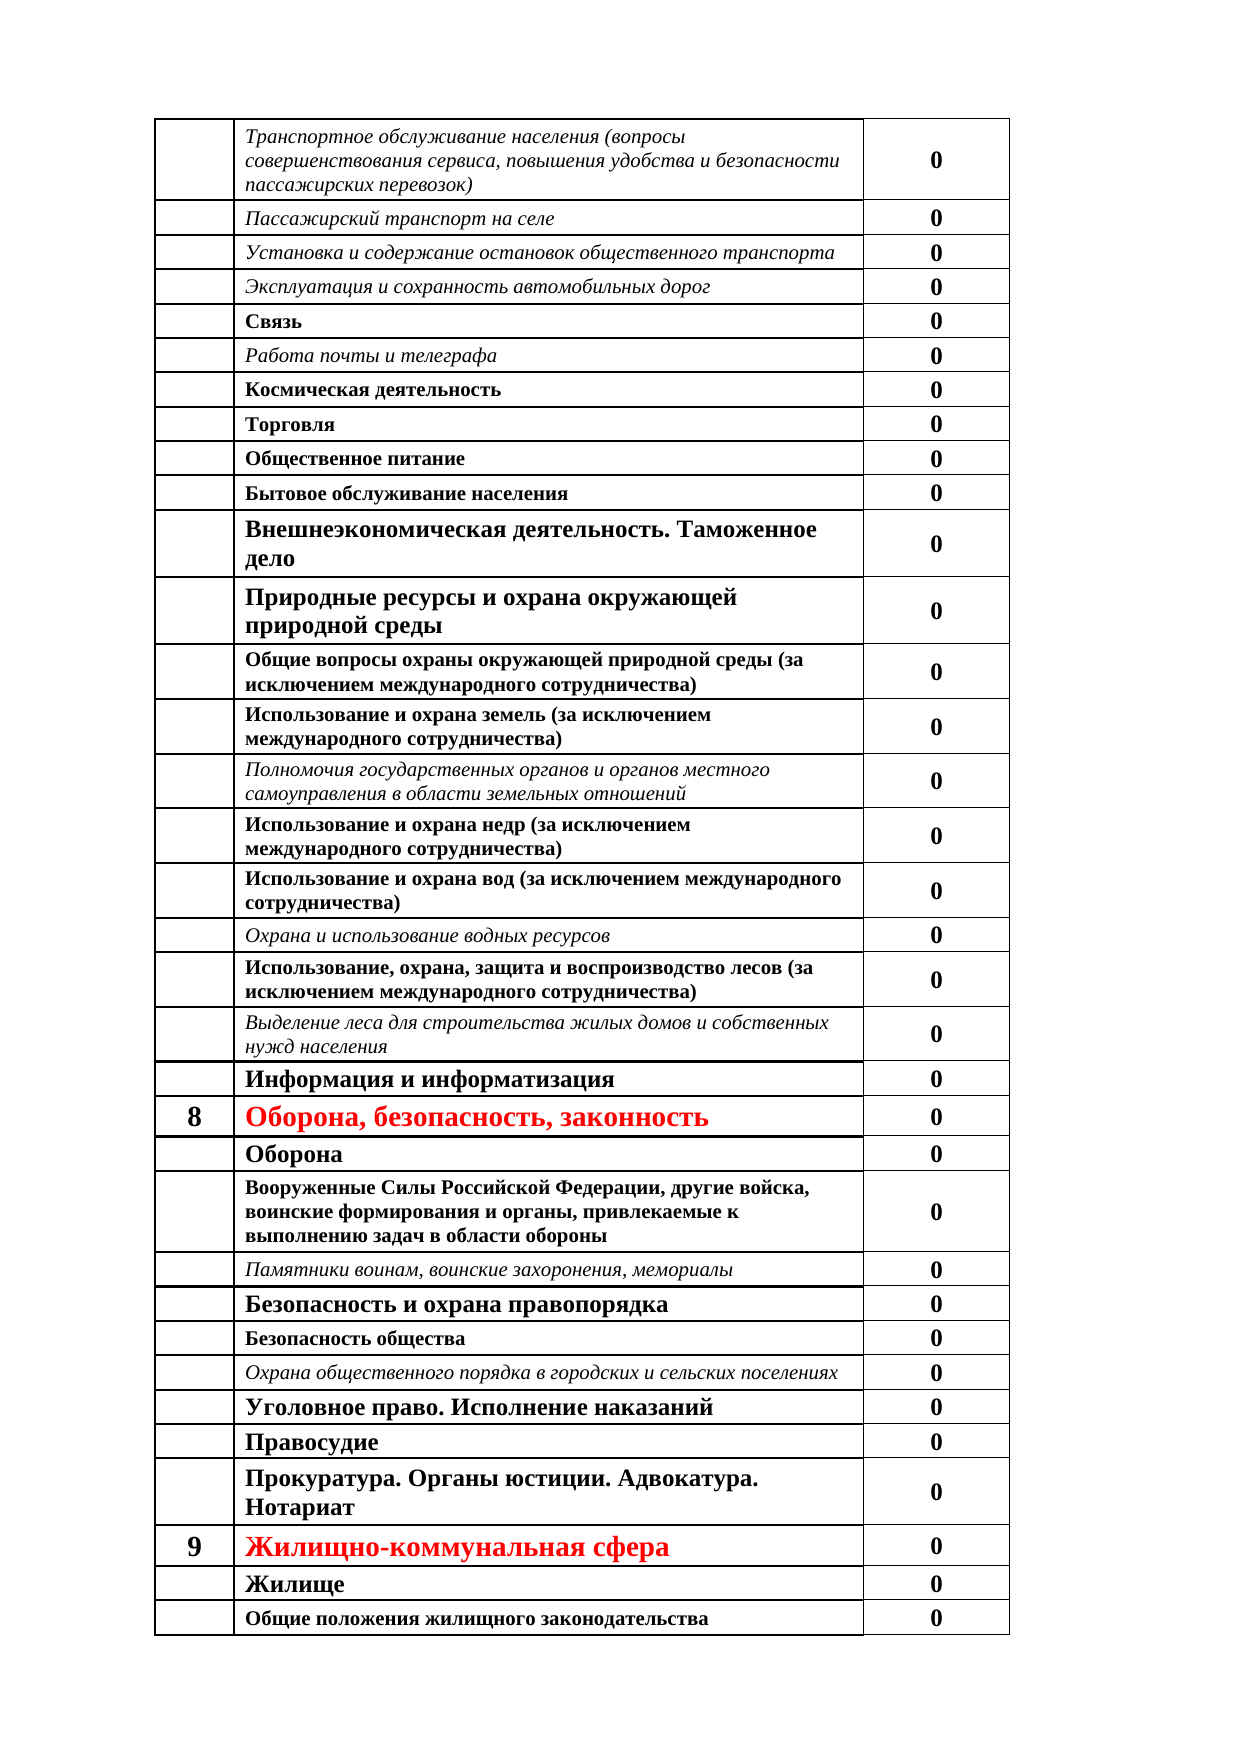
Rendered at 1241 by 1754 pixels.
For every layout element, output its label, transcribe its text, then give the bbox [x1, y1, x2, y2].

table_cell Уголовное право. Исполнение наказаний [235, 1391, 863, 1423]
table_cell Общие вопросы охраны окружающей природной среды (за исключением международного сотрудничества) [235, 645, 863, 698]
table_cell [156, 1063, 233, 1095]
table_cell Бытовое обслуживание населения [235, 476, 863, 509]
table_cell Использование и охрана земель (за исключением международного сотрудничества) [235, 700, 863, 752]
table_cell [156, 373, 233, 406]
table_cell 0 [864, 808, 1009, 862]
table_cell Общественное питание [235, 442, 863, 474]
table_cell [156, 1322, 233, 1354]
table_cell 0 [864, 1171, 1009, 1251]
table_cell Жилищно-коммунальная сфера [235, 1526, 863, 1565]
table_cell 0 [864, 1458, 1009, 1524]
table_cell 0 [864, 1600, 1009, 1634]
table_cell 0 [864, 1007, 1009, 1060]
table_cell Работа почты и телеграфа [235, 339, 863, 371]
table_cell [156, 339, 233, 371]
table_cell [156, 1356, 233, 1388]
table_cell [156, 1601, 233, 1634]
table_cell Оборона [235, 1138, 863, 1170]
table_cell [156, 305, 233, 337]
table_cell [156, 645, 233, 698]
table_cell [156, 700, 233, 752]
table_cell 0 [864, 577, 1009, 643]
table_cell 0 [864, 269, 1009, 302]
table_cell Внешнеэкономическая деятельность. Таможенное дело [235, 511, 863, 576]
table_cell [156, 919, 233, 951]
table_cell Информация и информатизация [235, 1063, 863, 1095]
table_cell Охрана общественного порядка в городских и сельских поселениях [235, 1356, 863, 1388]
table_cell Оборона, безопасность, законность [235, 1097, 863, 1135]
table_cell [156, 511, 233, 576]
table_cell [156, 953, 233, 1006]
table_cell Установка и содержание остановок общественного транспорта [235, 236, 863, 268]
table_cell 0 [864, 952, 1009, 1006]
table_cell 0 [864, 372, 1009, 406]
table_cell Связь [235, 305, 863, 337]
table_cell 0 [864, 863, 1009, 917]
table_cell [156, 1253, 233, 1285]
table_cell 0 [864, 441, 1009, 474]
table_cell 0 [864, 754, 1009, 807]
table_cell [156, 476, 233, 509]
table_cell 0 [864, 1390, 1009, 1423]
table_cell 0 [864, 475, 1009, 509]
table_cell Эксплуатация и сохранность автомобильных дорог [235, 270, 863, 302]
table_cell [156, 1425, 233, 1457]
table_cell [156, 1459, 233, 1524]
table_cell [156, 809, 233, 862]
table_cell [156, 578, 233, 643]
table_cell 0 [864, 1525, 1009, 1565]
table_cell [156, 120, 233, 199]
table_cell Выделение леса для строительства жилых домов и собственных нужд населения [235, 1008, 863, 1060]
table_cell 0 [864, 699, 1009, 752]
table_cell 0 [864, 304, 1009, 337]
table_cell 0 [864, 510, 1009, 576]
table_cell 8 [156, 1097, 233, 1135]
table_cell [156, 864, 233, 917]
table_cell 0 [864, 338, 1009, 371]
table_cell [156, 755, 233, 807]
table_cell [156, 408, 233, 440]
table_cell 0 [864, 1061, 1009, 1095]
table_cell Использование и охрана недр (за исключением международного сотрудничества) [235, 809, 863, 862]
table_cell Правосудие [235, 1425, 863, 1457]
table_cell 0 [864, 1252, 1009, 1285]
table_cell Торговля [235, 408, 863, 440]
table_cell Пассажирский транспорт на селе [235, 201, 863, 234]
table_cell [156, 201, 233, 234]
table_cell 0 [864, 1286, 1009, 1320]
table_cell [156, 1008, 233, 1060]
table_cell Полномочия государственных органов и органов местного самоуправления в области земельных отношений [235, 755, 863, 807]
table_cell 0 [864, 1321, 1009, 1354]
table_cell Безопасность общества [235, 1322, 863, 1354]
table_cell Охрана и использование водных ресурсов [235, 919, 863, 951]
table_cell Использование и охрана вод (за исключением международного сотрудничества) [235, 864, 863, 917]
table_cell 0 [864, 1566, 1009, 1599]
table_cell 9 [156, 1526, 233, 1565]
table_cell 0 [864, 1136, 1009, 1170]
table_cell Безопасность и охрана правопорядка [235, 1288, 863, 1320]
table_cell Природные ресурсы и охрана окружающей природной среды [235, 578, 863, 643]
table_cell 0 [864, 200, 1009, 234]
table_cell 0 [864, 918, 1009, 951]
table_cell Общие положения жилищного законодательства [235, 1601, 863, 1634]
table_cell [156, 1138, 233, 1170]
table_cell Прокуратура. Органы юстиции. Адвокатура. Нотариат [235, 1459, 863, 1524]
table_cell [156, 442, 233, 474]
table_cell [156, 1567, 233, 1599]
table_cell 0 [864, 1096, 1009, 1135]
table_cell Жилище [235, 1567, 863, 1599]
table_cell [156, 270, 233, 302]
table_cell [156, 1391, 233, 1423]
table_cell 0 [864, 1424, 1009, 1457]
table_cell Памятники воинам, воинские захоронения, мемориалы [235, 1253, 863, 1285]
table_cell 0 [864, 119, 1009, 199]
table_cell 0 [864, 407, 1009, 440]
table_cell [156, 1172, 233, 1251]
table_cell Космическая деятельность [235, 373, 863, 406]
table_cell Вооруженные Силы Российской Федерации, другие войска, воинские формирования и органы, привлекаемые к выполнению задач в области обороны [235, 1172, 863, 1251]
table_cell Использование, охрана, защита и воспроизводство лесов (за исключением международного сотрудничества) [235, 953, 863, 1006]
table_cell [156, 1288, 233, 1320]
table_cell 0 [864, 235, 1009, 268]
table_cell 0 [864, 1355, 1009, 1388]
table_cell 0 [864, 644, 1009, 698]
table_cell Транспортное обслуживание населения (вопросы совершенствования сервиса, повышения удобства и безопасности пассажирских перевозок) [235, 120, 863, 199]
table_cell [156, 236, 233, 268]
